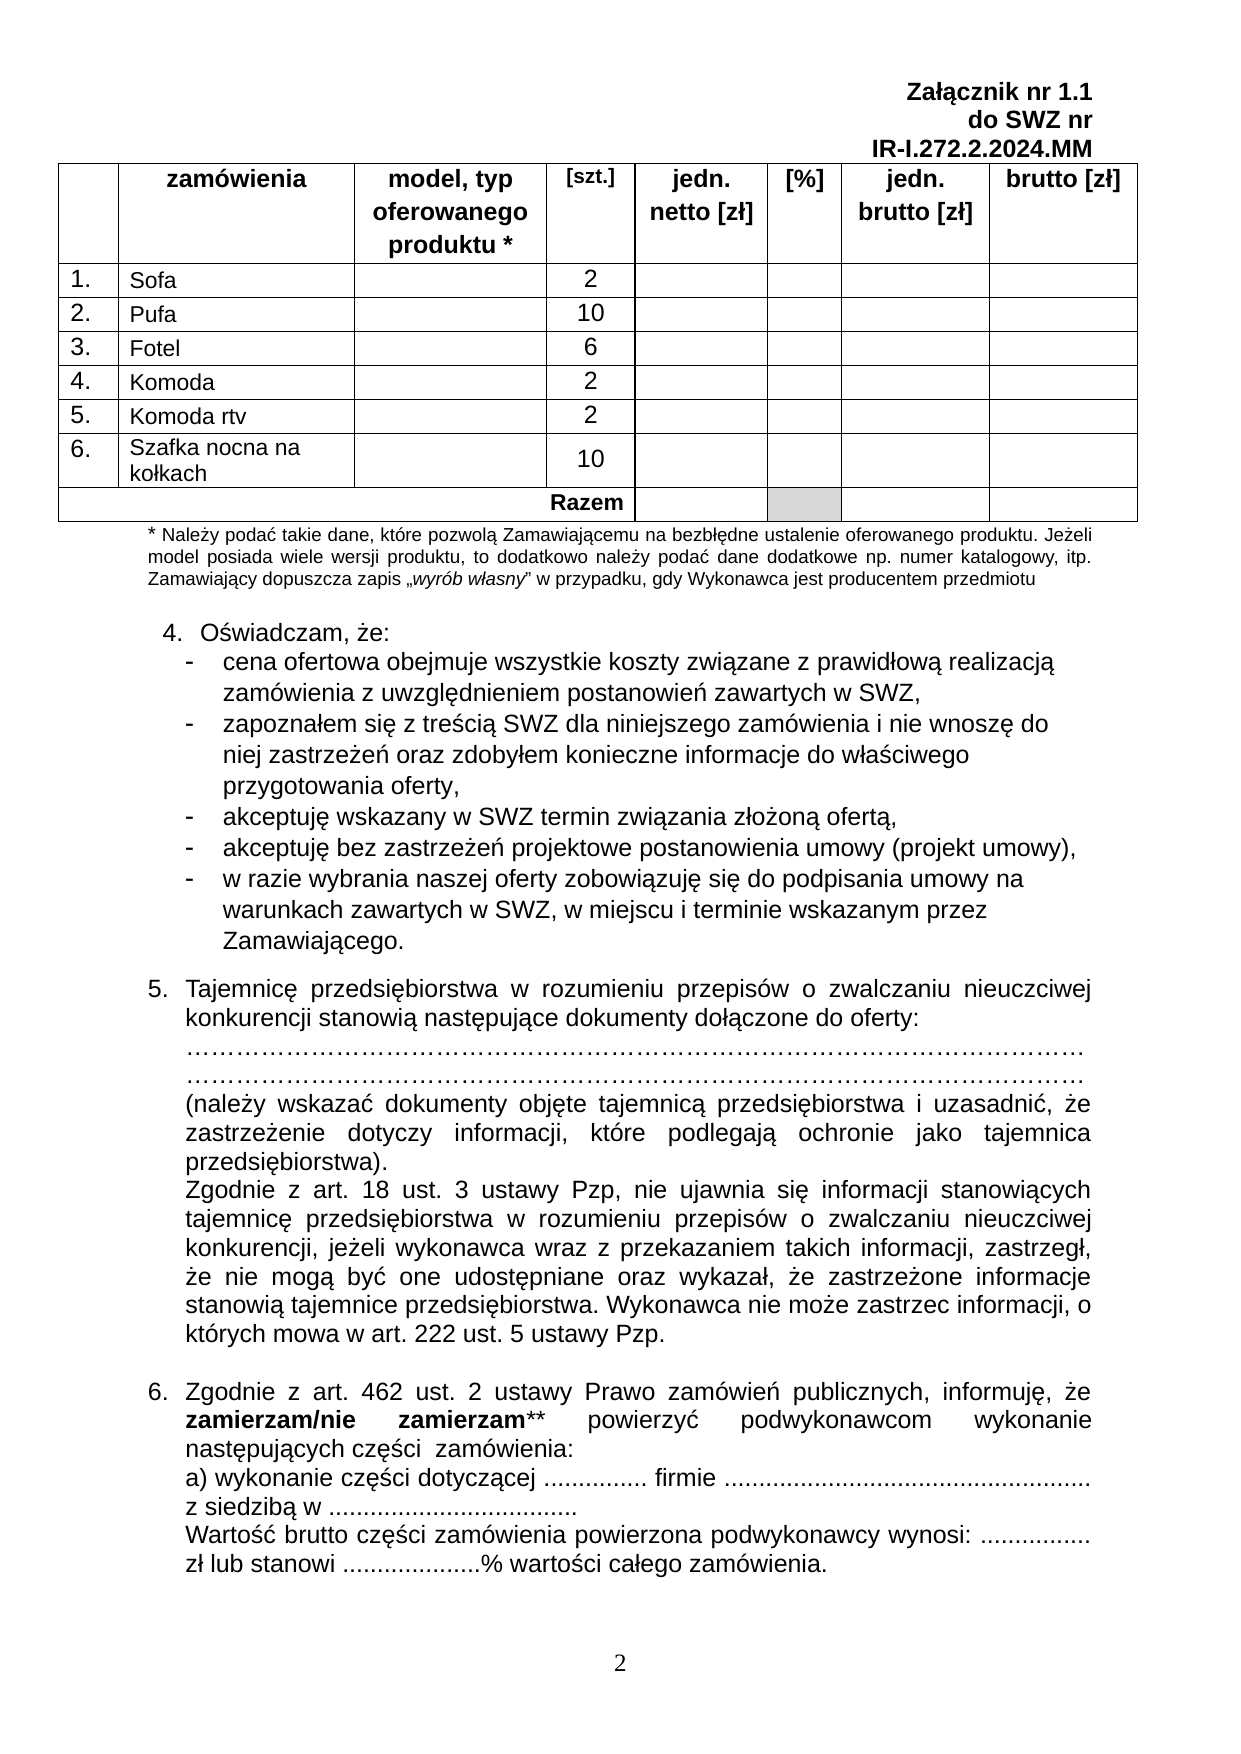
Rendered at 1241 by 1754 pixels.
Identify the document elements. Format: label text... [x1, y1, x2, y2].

table_cell [59, 434, 118, 487]
list zapoznałem się z treścią SWZ dla niniejszego zamówienia i nie wnoszę do niej zastrzeżeń oraz zdobyłem konieczne informacje do właściwego przygotowania oferty, [185, 709, 1093, 799]
table_cell [990, 332, 1137, 365]
table_cell [768, 434, 841, 487]
table_header VAT [%] [768, 164, 841, 263]
table_cell [768, 264, 841, 297]
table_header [636, 164, 767, 263]
table_cell [842, 434, 989, 487]
table_cell Komoda [119, 366, 354, 399]
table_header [119, 164, 354, 263]
table_cell [355, 434, 546, 487]
table_cell [59, 400, 118, 433]
table_cell [355, 298, 546, 331]
table_cell [842, 264, 989, 297]
list Oświadczam, że: [162, 618, 1093, 646]
table_cell Razem [59, 488, 634, 521]
table_cell [636, 400, 767, 433]
text * Należy podać takie dane, które pozwolą Zamawiającemu na bezbłędne ustalenie oferowanego produktu. Jeżeli model posiada wiele wersji produktu, to dodatkowo należy podać dane dodatkowe np. numer katalogowy, itp. Zamawiający dopuszcza zapis „wyrób własny” w przypadku, gdy Wykonawca jest producentem przedmiotu [148, 522, 1093, 589]
table_cell [768, 332, 841, 365]
list Tajemnicę przedsiębiorstwa w rozumieniu przepisów o zwalczaniu nieuczciwej konkurencji stanowią następujące dokumenty dołączone do oferty: [148, 974, 1093, 1032]
text ………………………………………………………………………………………………………………………………………………………………………………………………(należy wskazać dokumenty objęte tajemnicą przedsiębiorstwa i uzasadnić, że zastrzeżenie dotyczy informacji, które podlegają ochronie jako tajemnica przedsiębiorstwa). [185, 1032, 1093, 1175]
table_cell [355, 264, 546, 297]
table_cell 2 [547, 264, 634, 297]
table_cell [59, 332, 118, 365]
table_cell [636, 488, 767, 521]
table_cell [768, 400, 841, 433]
table_cell [59, 366, 118, 399]
table_cell Pufa [119, 298, 354, 331]
table_cell 2 [547, 366, 634, 399]
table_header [842, 164, 989, 263]
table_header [355, 164, 546, 263]
table_cell [990, 264, 1137, 297]
table_cell [636, 434, 767, 487]
table_header Ilość [szt.] [547, 164, 634, 263]
table_cell Sofa [119, 264, 354, 297]
table_cell 6 [547, 332, 634, 365]
table_cell [990, 366, 1137, 399]
table_cell Szafka nocna na kołkach [119, 434, 354, 487]
list Zgodnie z art. 462 ust. 2 ustawy Prawo zamówień publicznych, informuję, że zamierzam/nie zamierzam** powierzyć podwykonawcom wykonanie następujących części zamówienia: [148, 1377, 1093, 1463]
table_cell [990, 434, 1137, 487]
table_cell Komoda rtv [119, 400, 354, 433]
table_cell [990, 298, 1137, 331]
table_cell [59, 298, 118, 331]
table_cell [636, 264, 767, 297]
text a) wykonanie części dotyczącej ............... firmie ..................................................... z siedzibą w .................................... [185, 1463, 1093, 1520]
list w razie wybrania naszej oferty zobowiązuję się do podpisania umowy na warunkach zawartych w SWZ, w miejscu i terminie wskazanym przez Zamawiającego. [185, 864, 1093, 955]
text Zgodnie z art. 18 ust. 3 ustawy Pzp, nie ujawnia się informacji stanowiących tajemnicę przedsiębiorstwa w rozumieniu przepisów o zwalczaniu nieuczciwej konkurencji, jeżeli wykonawca wraz z przekazaniem takich informacji, zastrzegł, że nie mogą być one udostępniane oraz wykazał, że zastrzeżone informacje stanowią tajemnice przedsiębiorstwa. Wykonawca nie może zastrzec informacji, o których mowa w art. 222 ust. 5 ustawy Pzp. [185, 1175, 1093, 1348]
table_header Lp. [59, 164, 118, 263]
table_cell Fotel [119, 332, 354, 365]
list akceptuję wskazany w SWZ termin związania złożoną ofertą, [185, 802, 1093, 831]
table_cell [990, 488, 1137, 521]
table_cell [768, 366, 841, 399]
table_cell [355, 366, 546, 399]
text Wartość brutto części zamówienia powierzona podwykonawcy wynosi: ................ zł lub stanowi ....................% wartości całego zamówienia. [185, 1520, 1093, 1578]
table_header Wartość brutto [zł] [990, 164, 1137, 263]
table_cell [842, 488, 989, 521]
table_cell [842, 400, 989, 433]
table_cell [636, 298, 767, 331]
table_cell [636, 332, 767, 365]
table_cell [355, 400, 546, 433]
list akceptuję bez zastrzeżeń projektowe postanowienia umowy (projekt umowy), [185, 833, 1093, 862]
table_cell [59, 264, 118, 297]
table_cell [842, 366, 989, 399]
table_cell [842, 332, 989, 365]
table_cell [768, 298, 841, 331]
table_cell 2 [547, 400, 634, 433]
table_cell [355, 332, 546, 365]
table_cell 10 [547, 434, 634, 487]
table_cell 10 [547, 298, 634, 331]
table_cell [636, 366, 767, 399]
table_cell [768, 488, 841, 521]
list cena ofertowa obejmuje wszystkie koszty związane z prawidłową realizacją zamówienia z uwzględnieniem postanowień zawartych w SWZ, [185, 646, 1093, 706]
table_cell [842, 298, 989, 331]
table_cell [990, 400, 1137, 433]
